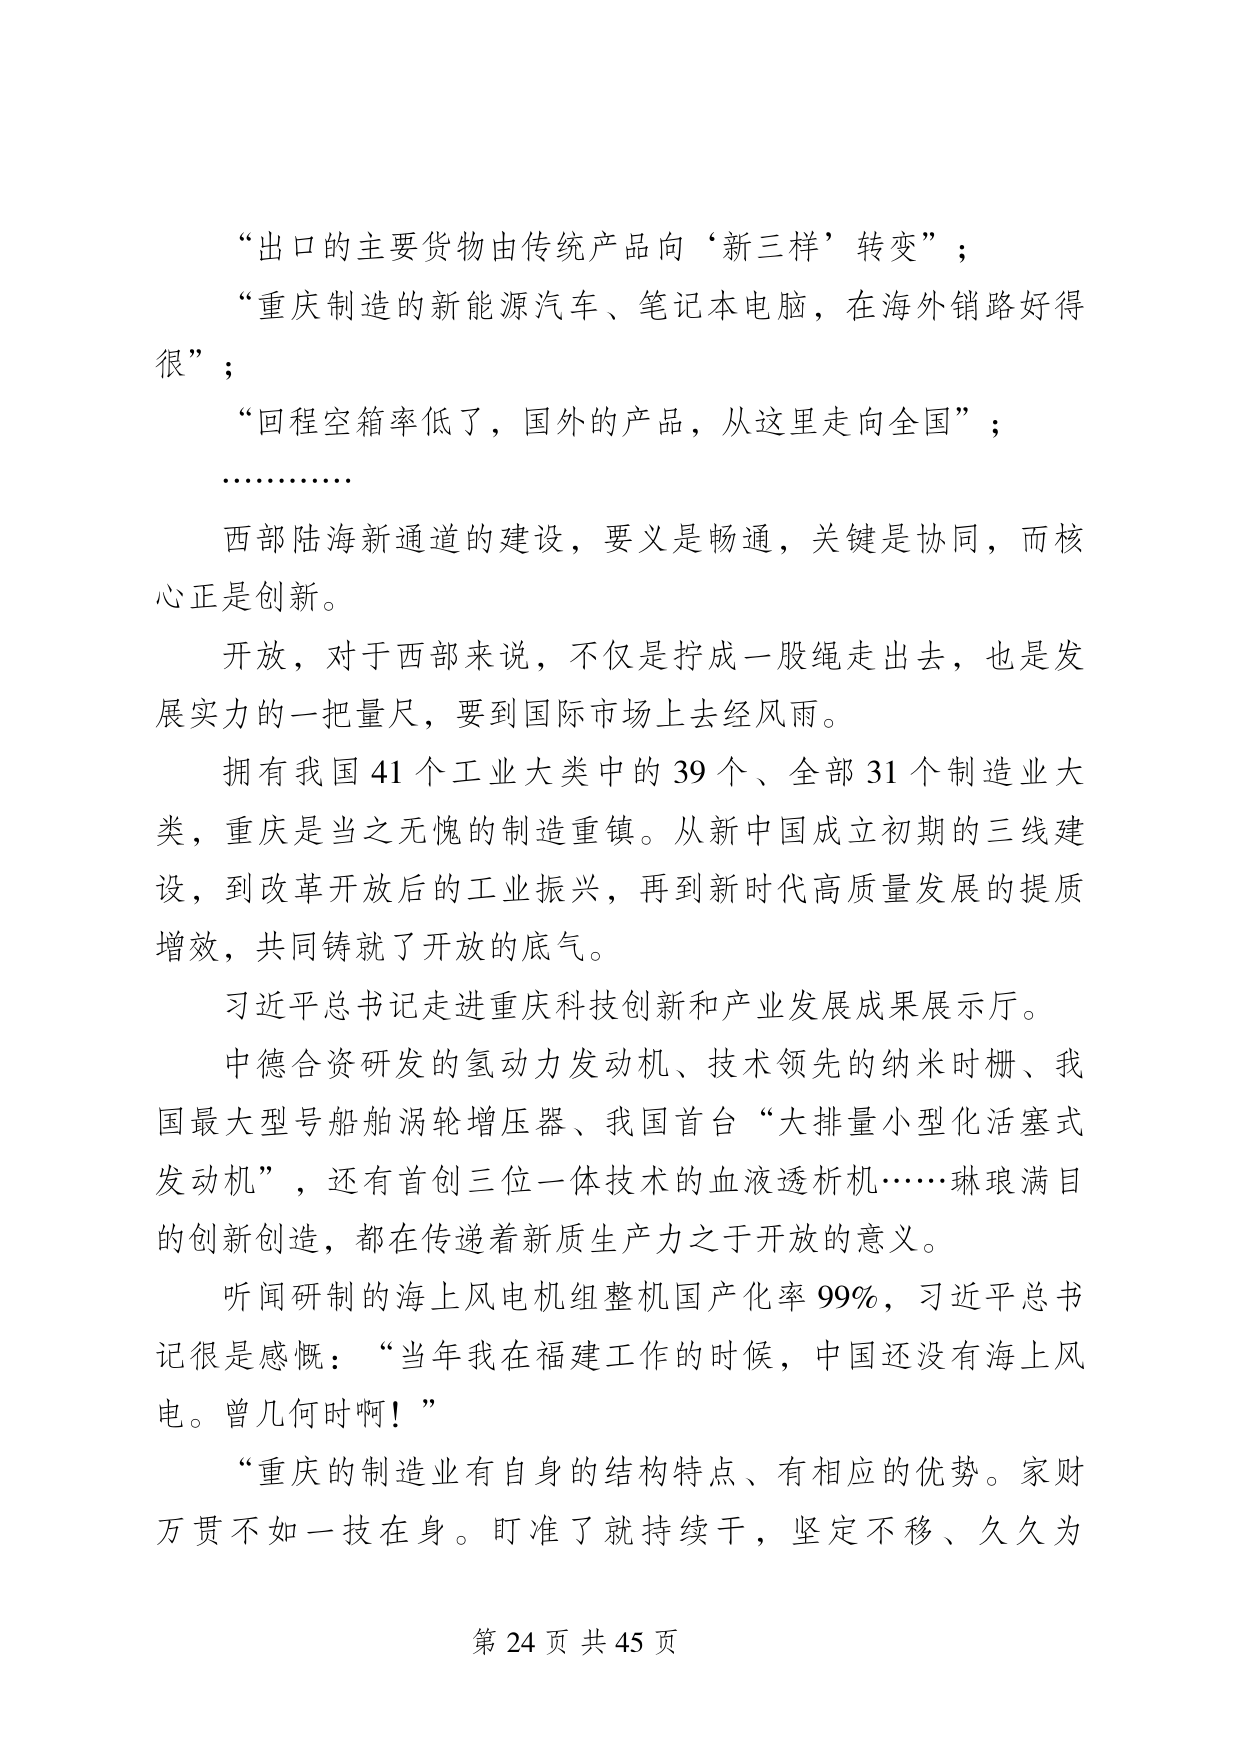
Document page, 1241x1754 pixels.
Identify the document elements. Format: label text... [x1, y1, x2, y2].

text 开放，对于西部来说，不仅是拧成一股绳走出去，也是发展实力的一把量尺，要到国际市场上去经风雨。 [153, 621, 1087, 737]
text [153, 1437, 1087, 1554]
text “出口的主要货物由传统产品向‘新三样’转变”； [153, 212, 1087, 271]
text 拥有我国41个工业大类中的39个、全部31个制造业大类，重庆是当之无愧的制造重镇。从新中国成立初期的三线建设，到改革开放后的工业振兴，再到新时代高质量发展的提质增效，共同铸就了开放的底气。 [153, 737, 1087, 971]
text 习近平总书记走进重庆科技创新和产业发展成果展示厅。 [153, 971, 1087, 1029]
text 中德合资研发的氢动力发动机、技术领先的纳米时栅、我国最大型号船舶涡轮增压器、我国首台“大排量小型化活塞式发动机”，还有首创三位一体技术的血液透析机……琳琅满目的创新创造，都在传递着新质生产力之于开放的意义。 [153, 1029, 1087, 1262]
text 西部陆海新通道的建设，要义是畅通，关键是协同，而核心正是创新。 [153, 504, 1087, 621]
text 听闻研制的海上风电机组整机国产化率99%，习近平总书记很是感慨：“当年我在福建工作的时候，中国还没有海上风电。曾几何时啊！” [153, 1262, 1087, 1437]
text “重庆制造的新能源汽车、笔记本电脑，在海外销路好得很”； [153, 271, 1087, 387]
text ………… [153, 446, 1087, 504]
text “回程空箱率低了，国外的产品，从这里走向全国”； [153, 387, 1087, 446]
